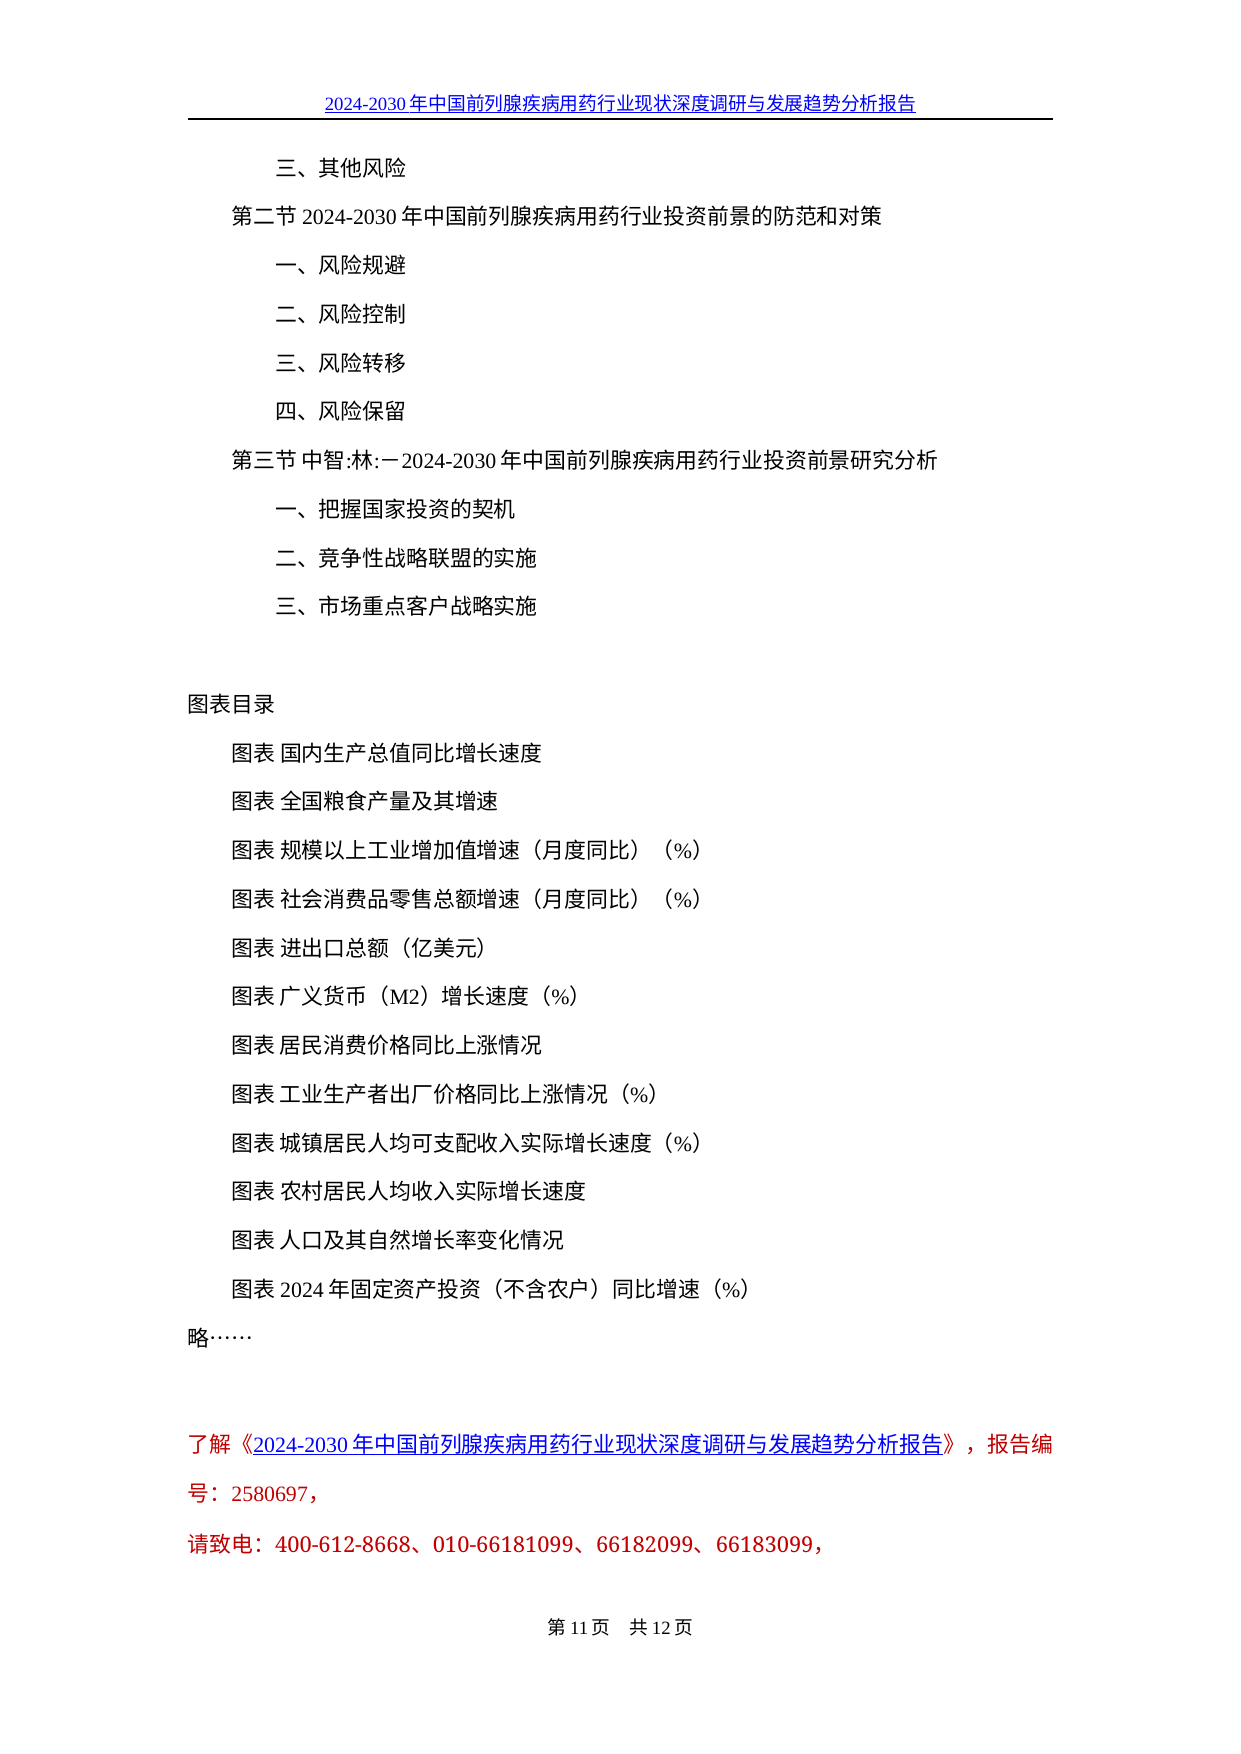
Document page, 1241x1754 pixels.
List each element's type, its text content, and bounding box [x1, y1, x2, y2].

text 了解《2024-2030年中国前列腺疾病用药行业现状深度调研与发展趋势分析报告》，报告编号：2580697， [187, 1427, 1053, 1508]
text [187, 150, 1053, 1353]
text 请致电：400-612-8668、010-66181099、66182099、66183099， [187, 1527, 1053, 1559]
